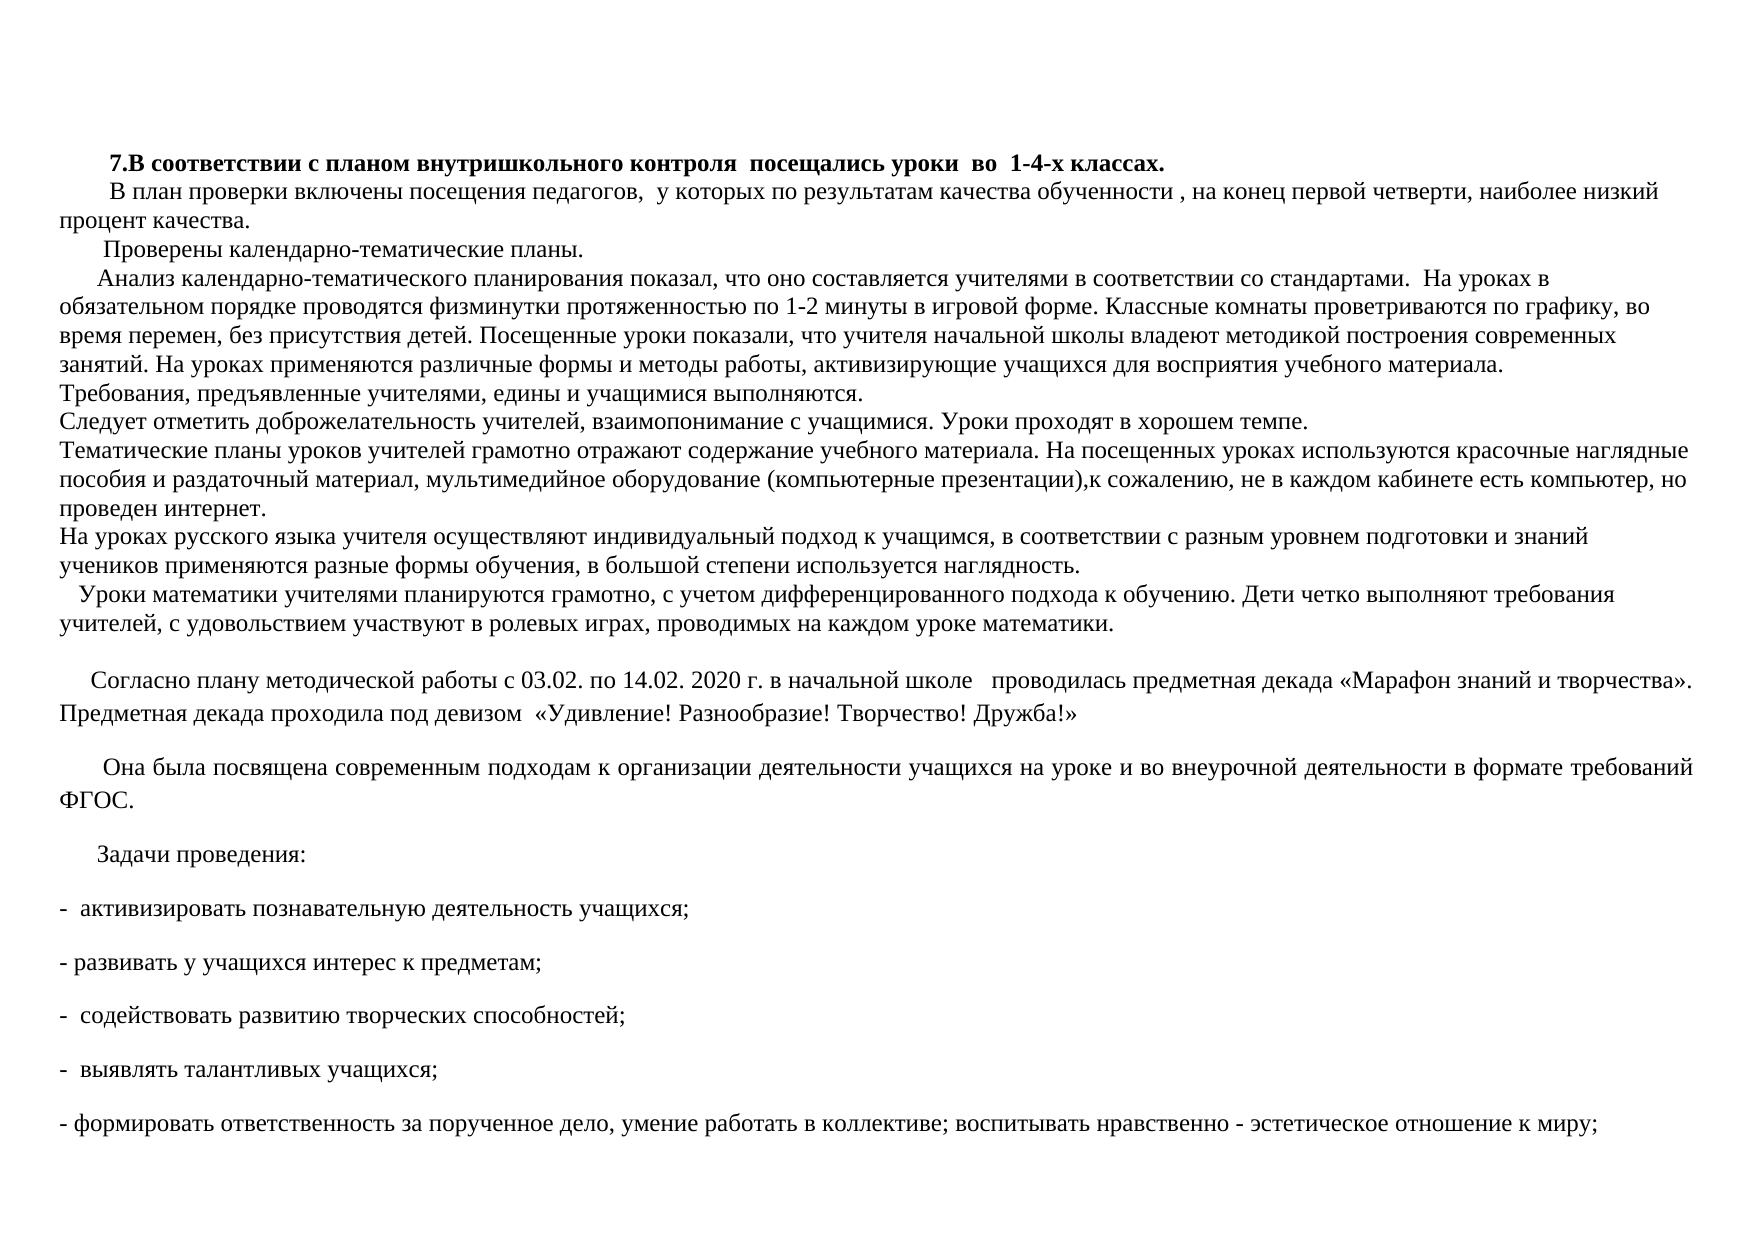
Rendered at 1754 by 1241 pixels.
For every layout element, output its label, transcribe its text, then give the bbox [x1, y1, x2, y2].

text Задачи проведения: [59, 839, 1695, 868]
text Требования, предъявленные учителями, едины и учащимися выполняются. [59, 378, 1695, 406]
text Она была посвящена современным подходам к организации деятельности учащихся на уроке и во внеурочной деятельности в формате требований ФГОС. [59, 752, 1695, 814]
text - выявлять талантливых учащихся; [59, 1054, 1695, 1083]
text - развивать у учащихся интерес к предметам; [59, 947, 1695, 975]
text - содействовать развитию творческих способностей; [59, 1001, 1695, 1029]
text - формировать ответственность за порученное дело, умение работать в коллективе; воспитывать нравственно - эстетическое отношение к миру; [59, 1108, 1695, 1137]
text В план проверки включены посещения педагогов, у которых по результатам качества обученности , на конец первой четверти, наиболее низкий процент качества. [59, 176, 1695, 234]
text Анализ календарно-тематического планирования показал, что оно составляется учителями в соответствии со стандартами. На уроках в обязательном порядке проводятся физминутки протяженностью по 1-2 минуты в игровой форме. Классные комнаты проветриваются по графику, во время перемен, без присутствия детей. Посещенные уроки показали, что учителя начальной школы владеют методикой построения современных занятий. На уроках применяются различные формы и методы работы, активизирующие учащихся для восприятия учебного материала. [59, 263, 1695, 378]
text Уроки математики учителями планируются грамотно, с учетом дифференцированного подхода к обучению. Дети четко выполняют требования учителей, с удовольствием участвуют в ролевых играх, проводимых на каждом уроке математики. [59, 579, 1695, 636]
text Тематические планы уроков учителей грамотно отражают содержание учебного материала. На посещенных уроках используются красочные наглядные пособия и раздаточный материал, мультимедийное оборудование (компьютерные презентации),к сожалению, не в каждом кабинете есть компьютер, но проведен интернет. [59, 435, 1695, 521]
text Следует отметить доброжелательность учителей, взаимопонимание с учащимися. Уроки проходят в хорошем темпе. [59, 406, 1695, 435]
text Проверены календарно-тематические планы. [59, 234, 1695, 263]
text Согласно плану методической работы с 03.02. по 14.02. 2020 г. в начальной школе проводилась предметная декада «Марафон знаний и творчества». Предметная декада проходила под девизом «Удивление! Разнообразие! Творчество! Дружба!» [59, 665, 1695, 727]
text 7.В соответствии с планом внутришкольного контроля посещались уроки во 1-4-х классах. [59, 148, 1695, 176]
text - активизировать познавательную деятельность учащихся; [59, 893, 1695, 922]
text На уроках русского языка учителя осуществляют индивидуальный подход к учащимся, в соответствии с разным уровнем подготовки и знаний учеников применяются разные формы обучения, в большой степени используется наглядность. [59, 521, 1695, 579]
